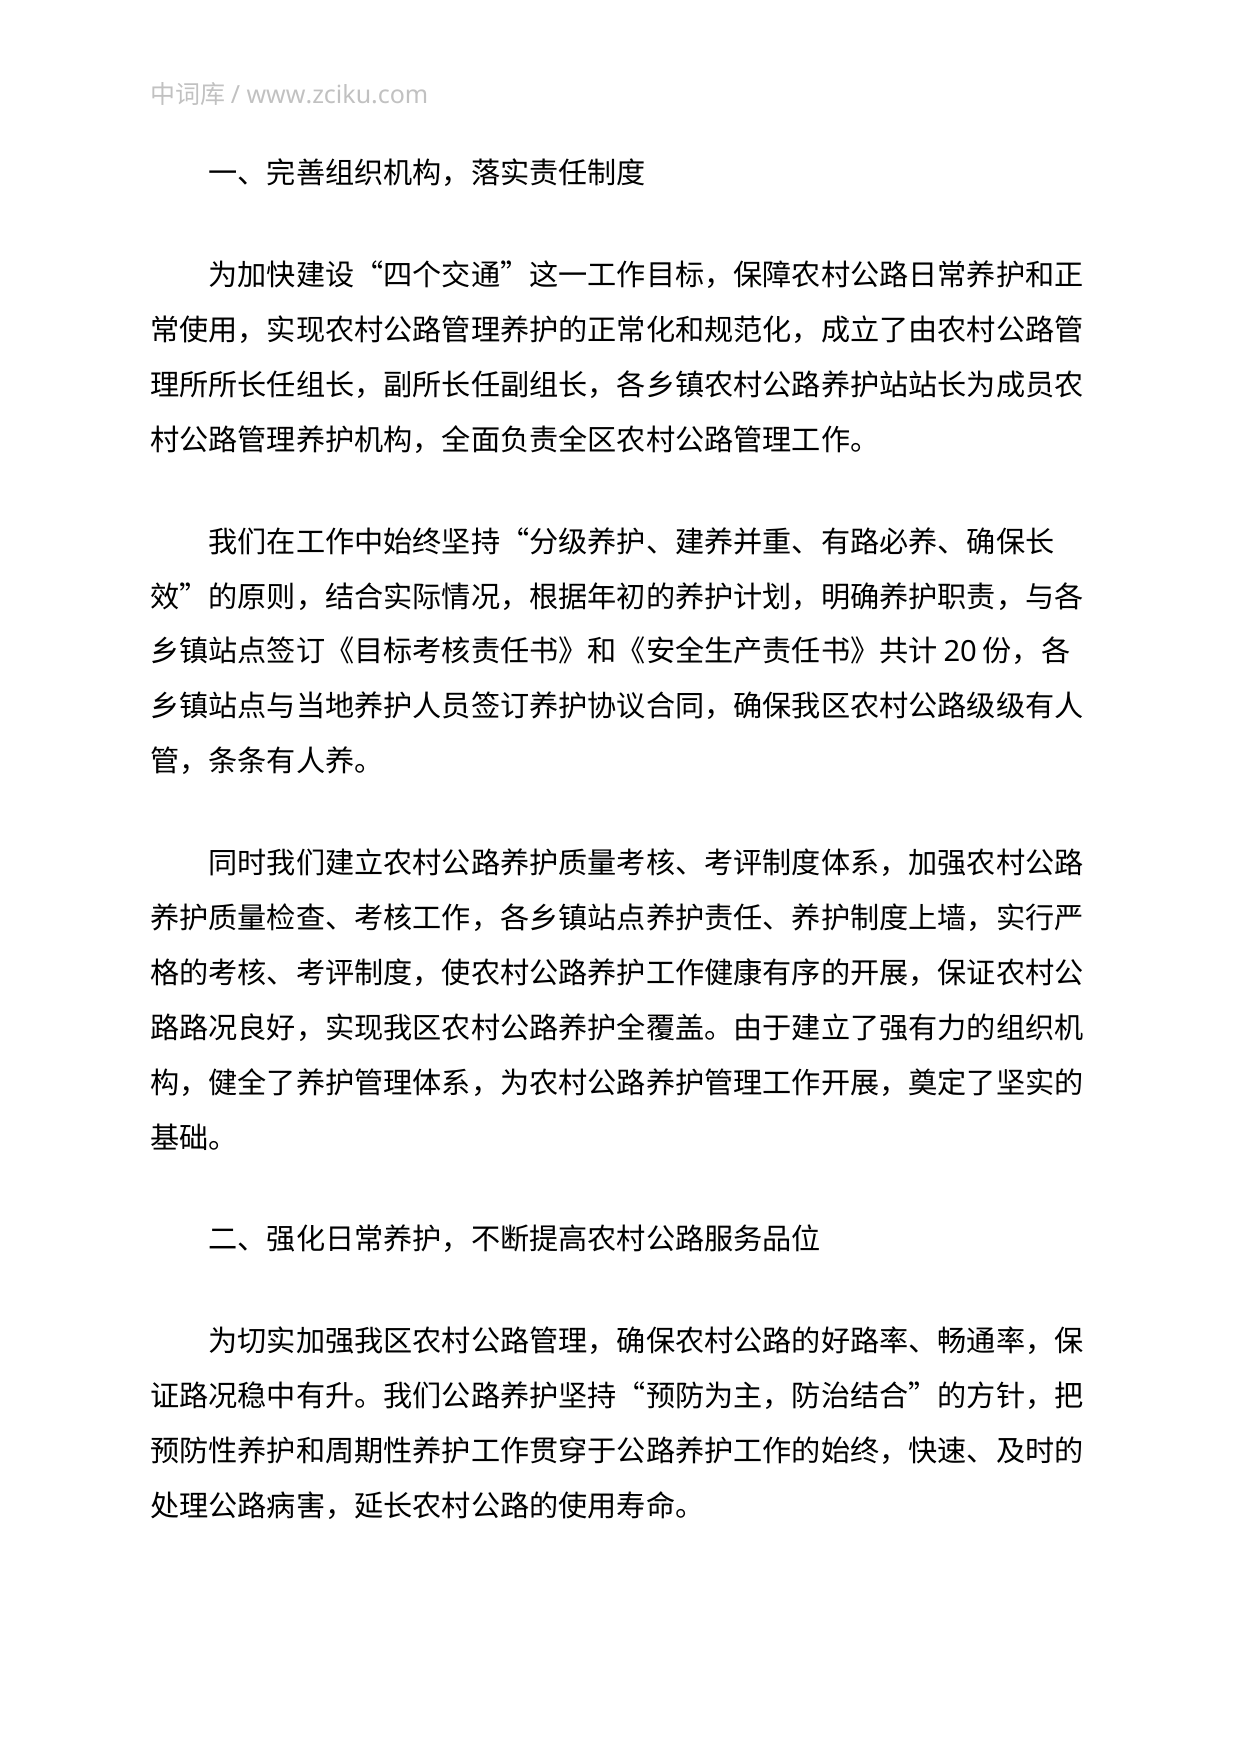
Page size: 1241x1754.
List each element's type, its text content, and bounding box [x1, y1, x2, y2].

text 二、强化日常养护，不断提高农村公路服务品位 [150, 1216, 1090, 1258]
text 一、完善组织机构，落实责任制度 [150, 150, 1090, 192]
text 为切实加强我区农村公路管理，确保农村公路的好路率、畅通率，保证路况稳中有升。我们公路养护坚持“预防为主，防治结合”的方针，把预防性养护和周期性养护工作贯穿于公路养护工作的始终，快速、及时的处理公路病害，延长农村公路的使用寿命。 [150, 1318, 1090, 1525]
text 为加快建设“四个交通”这一工作目标，保障农村公路日常养护和正常使用，实现农村公路管理养护的正常化和规范化，成立了由农村公路管理所所长任组长，副所长任副组长，各乡镇农村公路养护站站长为成员农村公路管理养护机构，全面负责全区农村公路管理工作。 [150, 252, 1090, 459]
text 我们在工作中始终坚持“分级养护、建养并重、有路必养、确保长效”的原则，结合实际情况，根据年初的养护计划，明确养护职责，与各乡镇站点签订《目标考核责任书》和《安全生产责任书》共计20份，各乡镇站点与当地养护人员签订养护协议合同，确保我区农村公路级级有人管，条条有人养。 [150, 518, 1090, 780]
text 同时我们建立农村公路养护质量考核、考评制度体系，加强农村公路养护质量检查、考核工作，各乡镇站点养护责任、养护制度上墙，实行严格的考核、考评制度，使农村公路养护工作健康有序的开展，保证农村公路路况良好，实现我区农村公路养护全覆盖。由于建立了强有力的组织机构，健全了养护管理体系，为农村公路养护管理工作开展，奠定了坚实的基础。 [150, 840, 1090, 1156]
